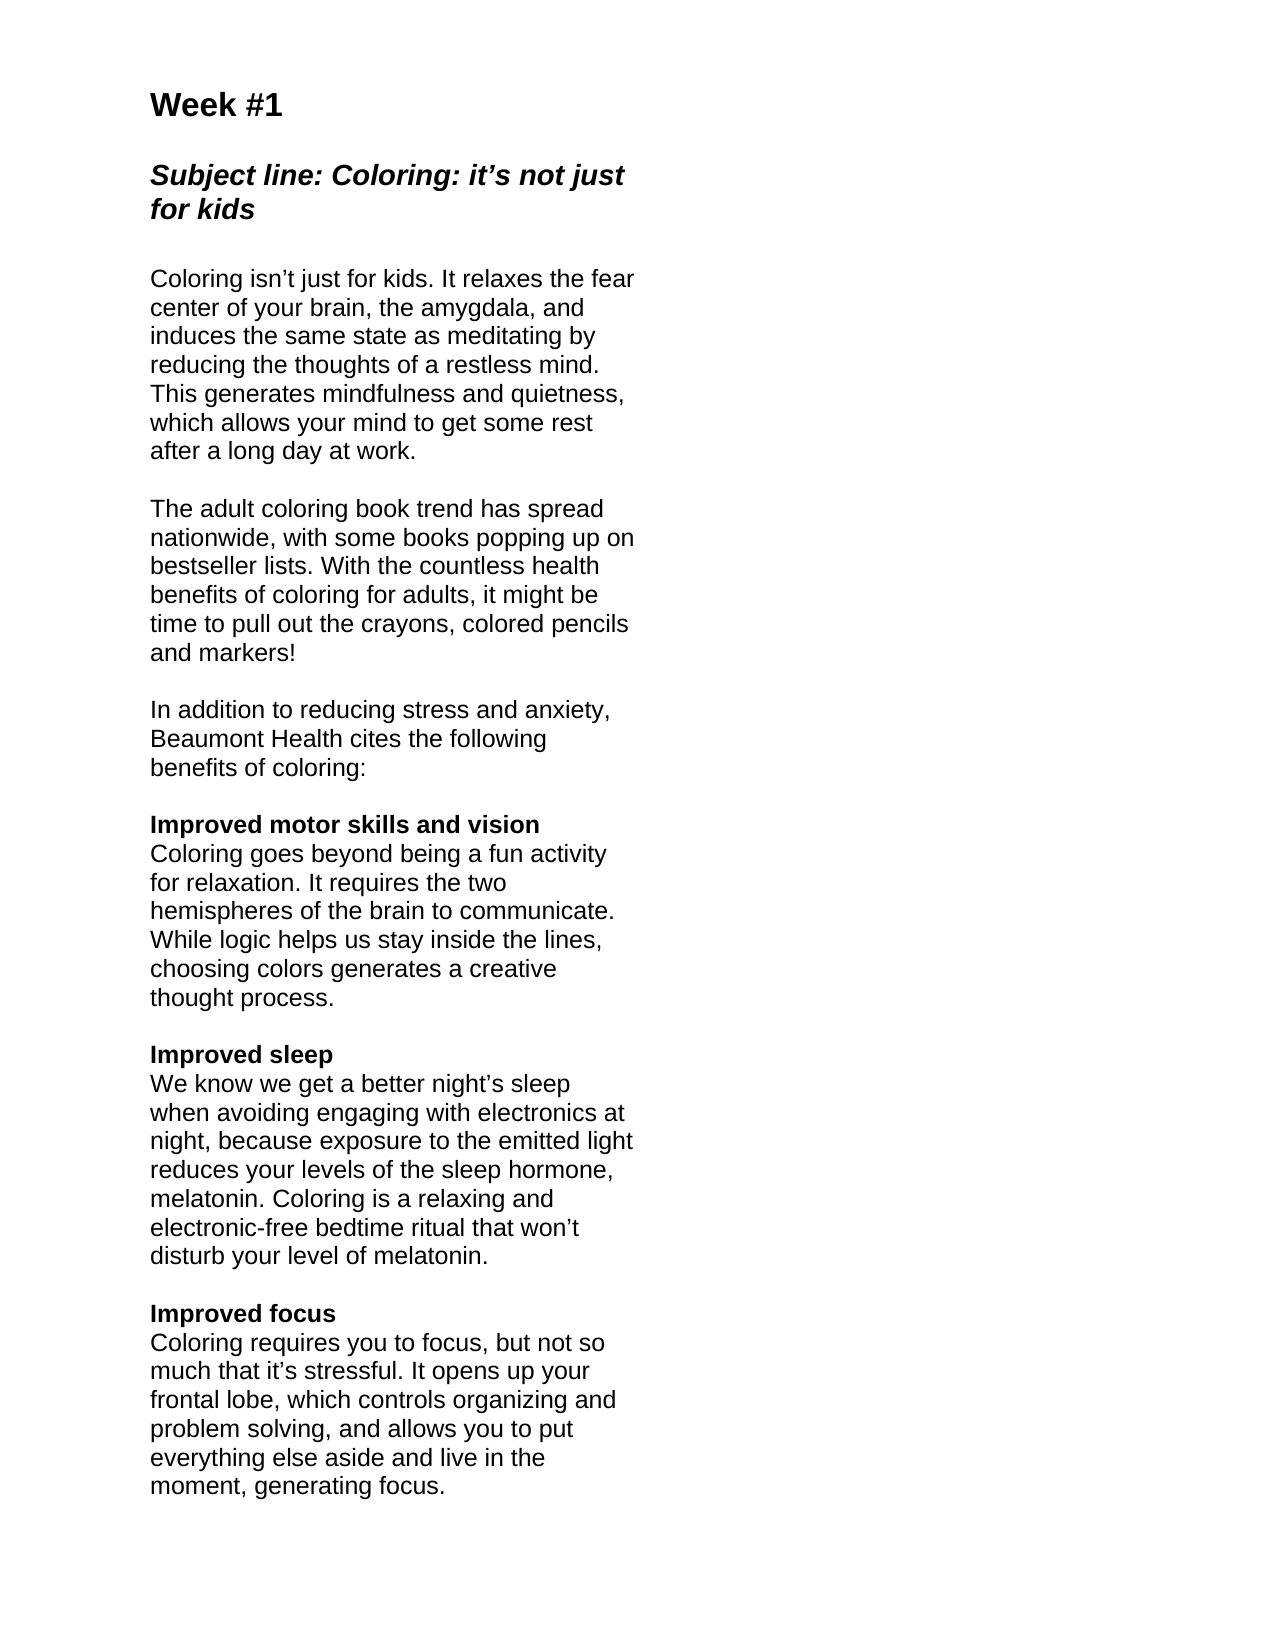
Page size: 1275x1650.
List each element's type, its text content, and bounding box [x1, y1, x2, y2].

text We know we get a better night’s sleep when avoiding engaging with electronics at night, because exposure to the emitted light reduces your levels of the sleep hormone, melatonin. Coloring is a relaxing and electronic-free bedtime ritual that won’t disturb your level of melatonin. [150, 1069, 637, 1270]
text In addition to reducing stress and anxiety, Beaumont Health cites the following benefits of coloring: [150, 695, 637, 781]
text The adult coloring book trend has spread nationwide, with some books popping up on bestseller lists. With the countless health benefits of coloring for adults, it might be time to pull out the crayons, colored pencils and markers! [150, 494, 637, 666]
text Coloring goes beyond being a fun activity for relaxation. It requires the two hemispheres of the brain to communicate. While logic helps us stay inside the lines, choosing colors generates a creative thought process. [150, 839, 637, 1011]
text Coloring requires you to focus, but not so much that it’s stressful. It opens up your frontal lobe, which controls organizing and problem solving, and allows you to put everything else aside and live in the moment, generating focus. [150, 1328, 637, 1500]
text Improved motor skills and vision [150, 810, 637, 839]
subtitle Week #1 [150, 85, 1125, 123]
text Improved sleep [150, 1040, 637, 1069]
text Subject line: Coloring: it’s not just for kids [150, 158, 637, 226]
text Improved focus [150, 1299, 637, 1328]
text Coloring isn’t just for kids. It relaxes the fear center of your brain, the amygdala, and induces the same state as meditating by reducing the thoughts of a restless mind. This generates mindfulness and quietness, which allows your mind to get some rest after a long day at work. [150, 264, 637, 465]
